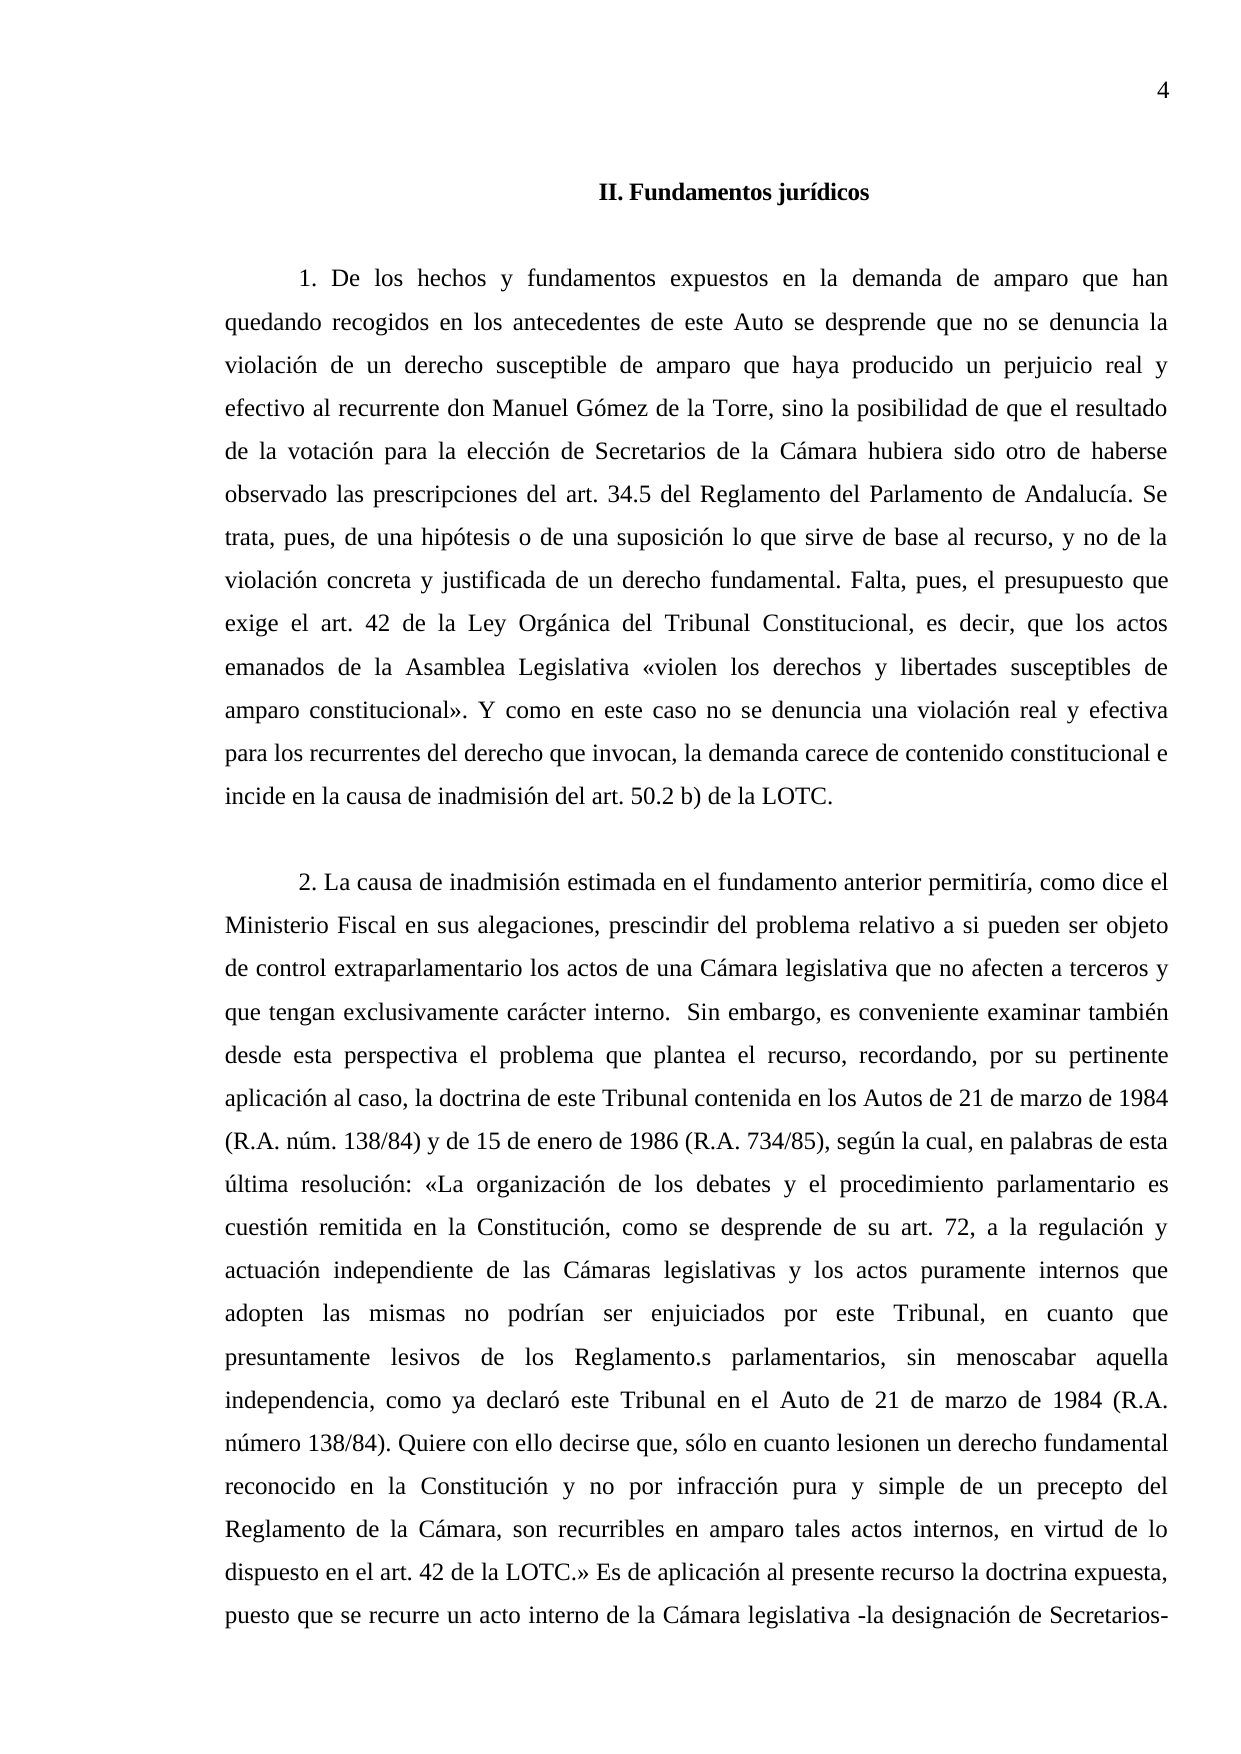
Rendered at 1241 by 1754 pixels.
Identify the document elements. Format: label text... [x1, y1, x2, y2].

subtitle II. Fundamentos jurídicos [224, 177, 1169, 206]
text 1. De los hechos y fundamentos expuestos en la demanda de amparo que han quedando recogidos en los antecedentes de este Auto se desprende que no se denuncia la violación de un derecho susceptible de amparo que haya producido un perjuicio real y efectivo al recurrente don Manuel Gómez de la Torre, sino la posibilidad de que el resultado de la votación para la elección de Secretarios de la Cámara hubiera sido otro de haberse observado las prescripciones del art. 34.5 del Reglamento del Parlamento de Andalucía. Se trata, pues, de una hipótesis o de una suposición lo que sirve de base al recurso, y no de la violación concreta y justificada de un derecho fundamental. Falta, pues, el presupuesto que exige el art. 42 de la Ley Orgánica del Tribunal Constitucional, es decir, que los actos emanados de la Asamblea Legislativa «violen los derechos y libertades susceptibles de amparo constitucional». Y como en este caso no se denuncia una violación real y efectiva para los recurrentes del derecho que invocan, la demanda carece de contenido constitucional e incide en la causa de inadmisión del art. 50.2 b) de la LOTC. [224, 263, 1169, 810]
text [224, 867, 1169, 1629]
